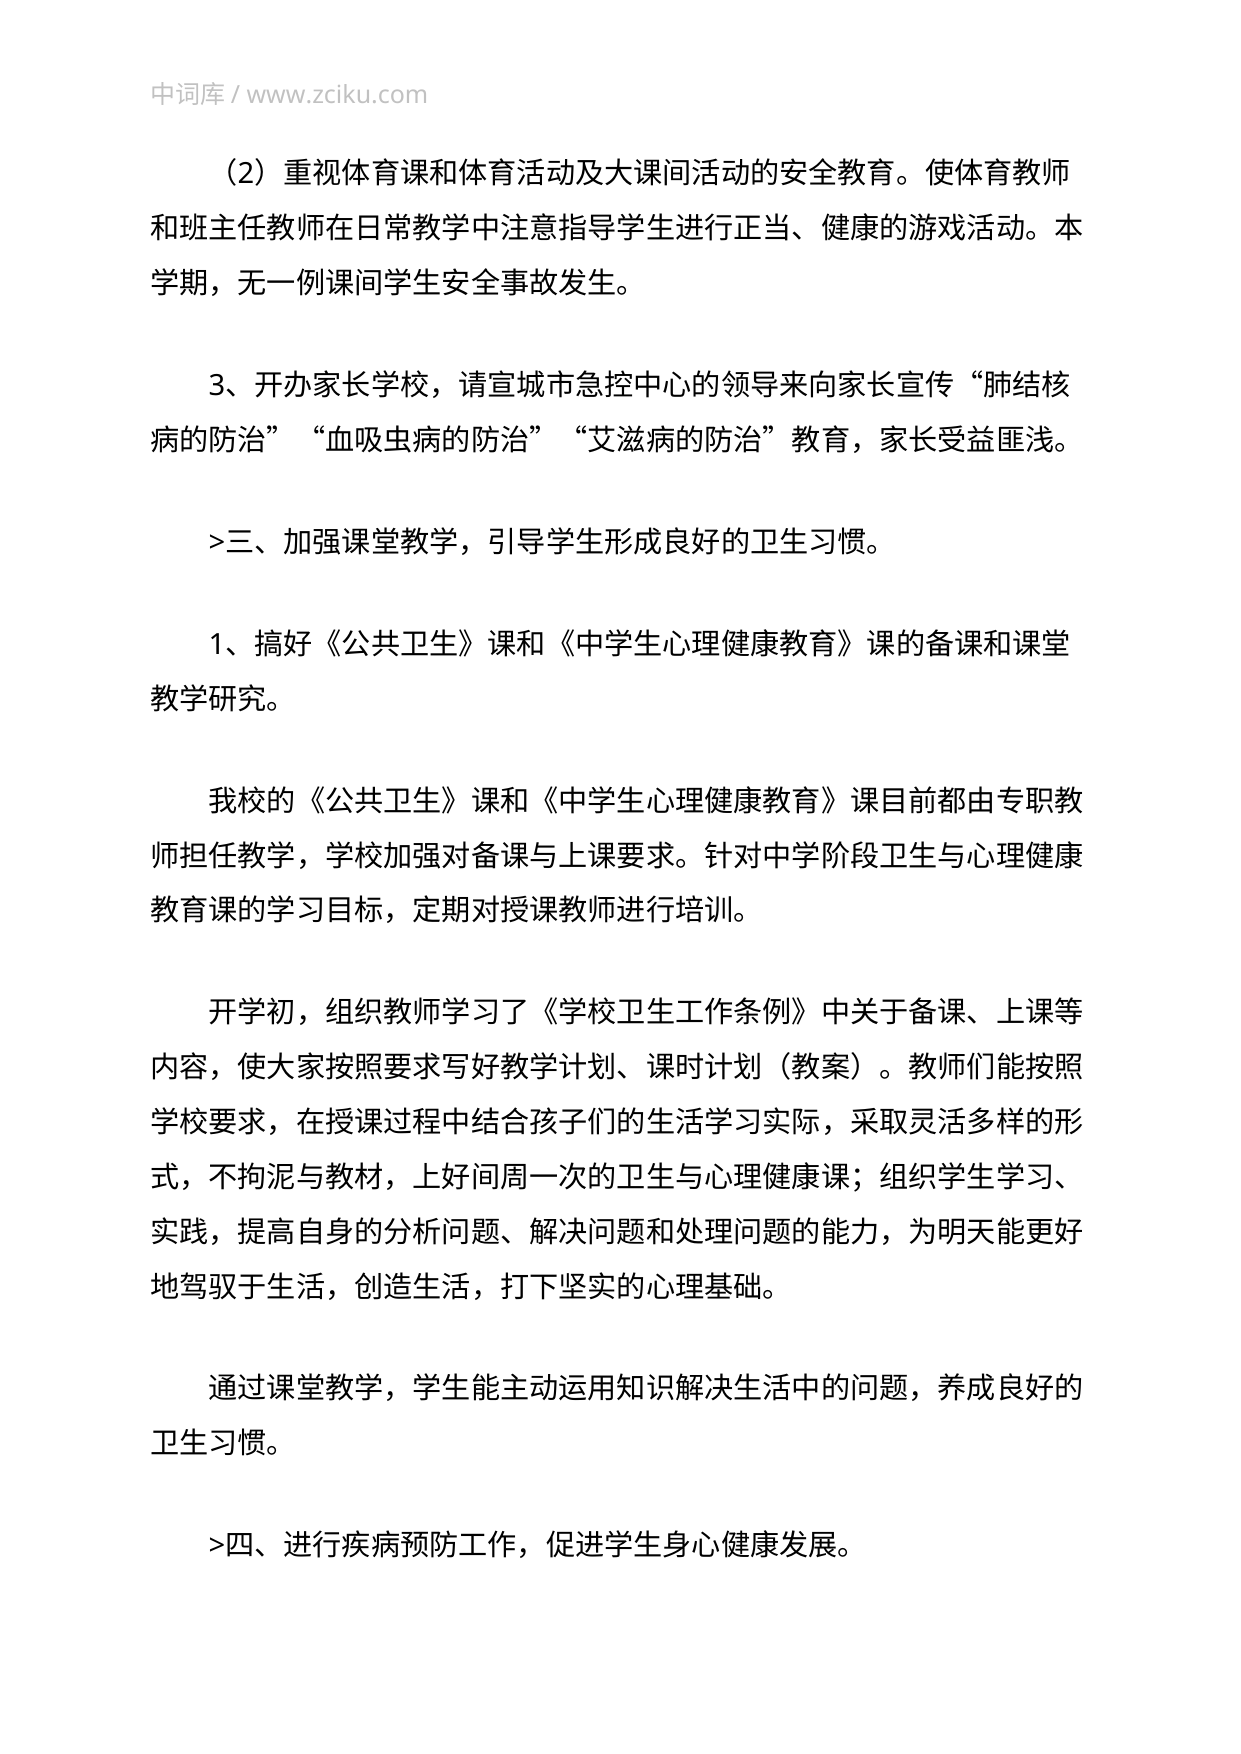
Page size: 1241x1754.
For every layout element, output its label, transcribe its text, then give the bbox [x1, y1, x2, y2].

text 通过课堂教学，学生能主动运用知识解决生活中的问题，养成良好的卫生习惯。 [150, 1365, 1090, 1462]
text >三、加强课堂教学，引导学生形成良好的卫生习惯。 [150, 518, 1090, 561]
text 3、开办家长学校，请宣城市急控中心的领导来向家长宣传“肺结核病的防治”“血吸虫病的防治”“艾滋病的防治”教育，家长受益匪浅。 [150, 362, 1090, 459]
text 1、搞好《公共卫生》课和《中学生心理健康教育》课的备课和课堂教学研究。 [150, 620, 1090, 718]
text >四、进行疾病预防工作，促进学生身心健康发展。 [150, 1522, 1090, 1564]
text （2）重视体育课和体育活动及大课间活动的安全教育。使体育教师和班主任教师在日常教学中注意指导学生进行正当、健康的游戏活动。本学期，无一例课间学生安全事故发生。 [150, 150, 1090, 302]
text 我校的《公共卫生》课和《中学生心理健康教育》课目前都由专职教师担任教学，学校加强对备课与上课要求。针对中学阶段卫生与心理健康教育课的学习目标，定期对授课教师进行培训。 [150, 777, 1090, 929]
text 开学初，组织教师学习了《学校卫生工作条例》中关于备课、上课等内容，使大家按照要求写好教学计划、课时计划（教案）。教师们能按照学校要求，在授课过程中结合孩子们的生活学习实际，采取灵活多样的形式，不拘泥与教材，上好间周一次的卫生与心理健康课；组织学生学习、实践，提高自身的分析问题、解决问题和处理问题的能力，为明天能更好地驾驭于生活，创造生活，打下坚实的心理基础。 [150, 989, 1090, 1306]
